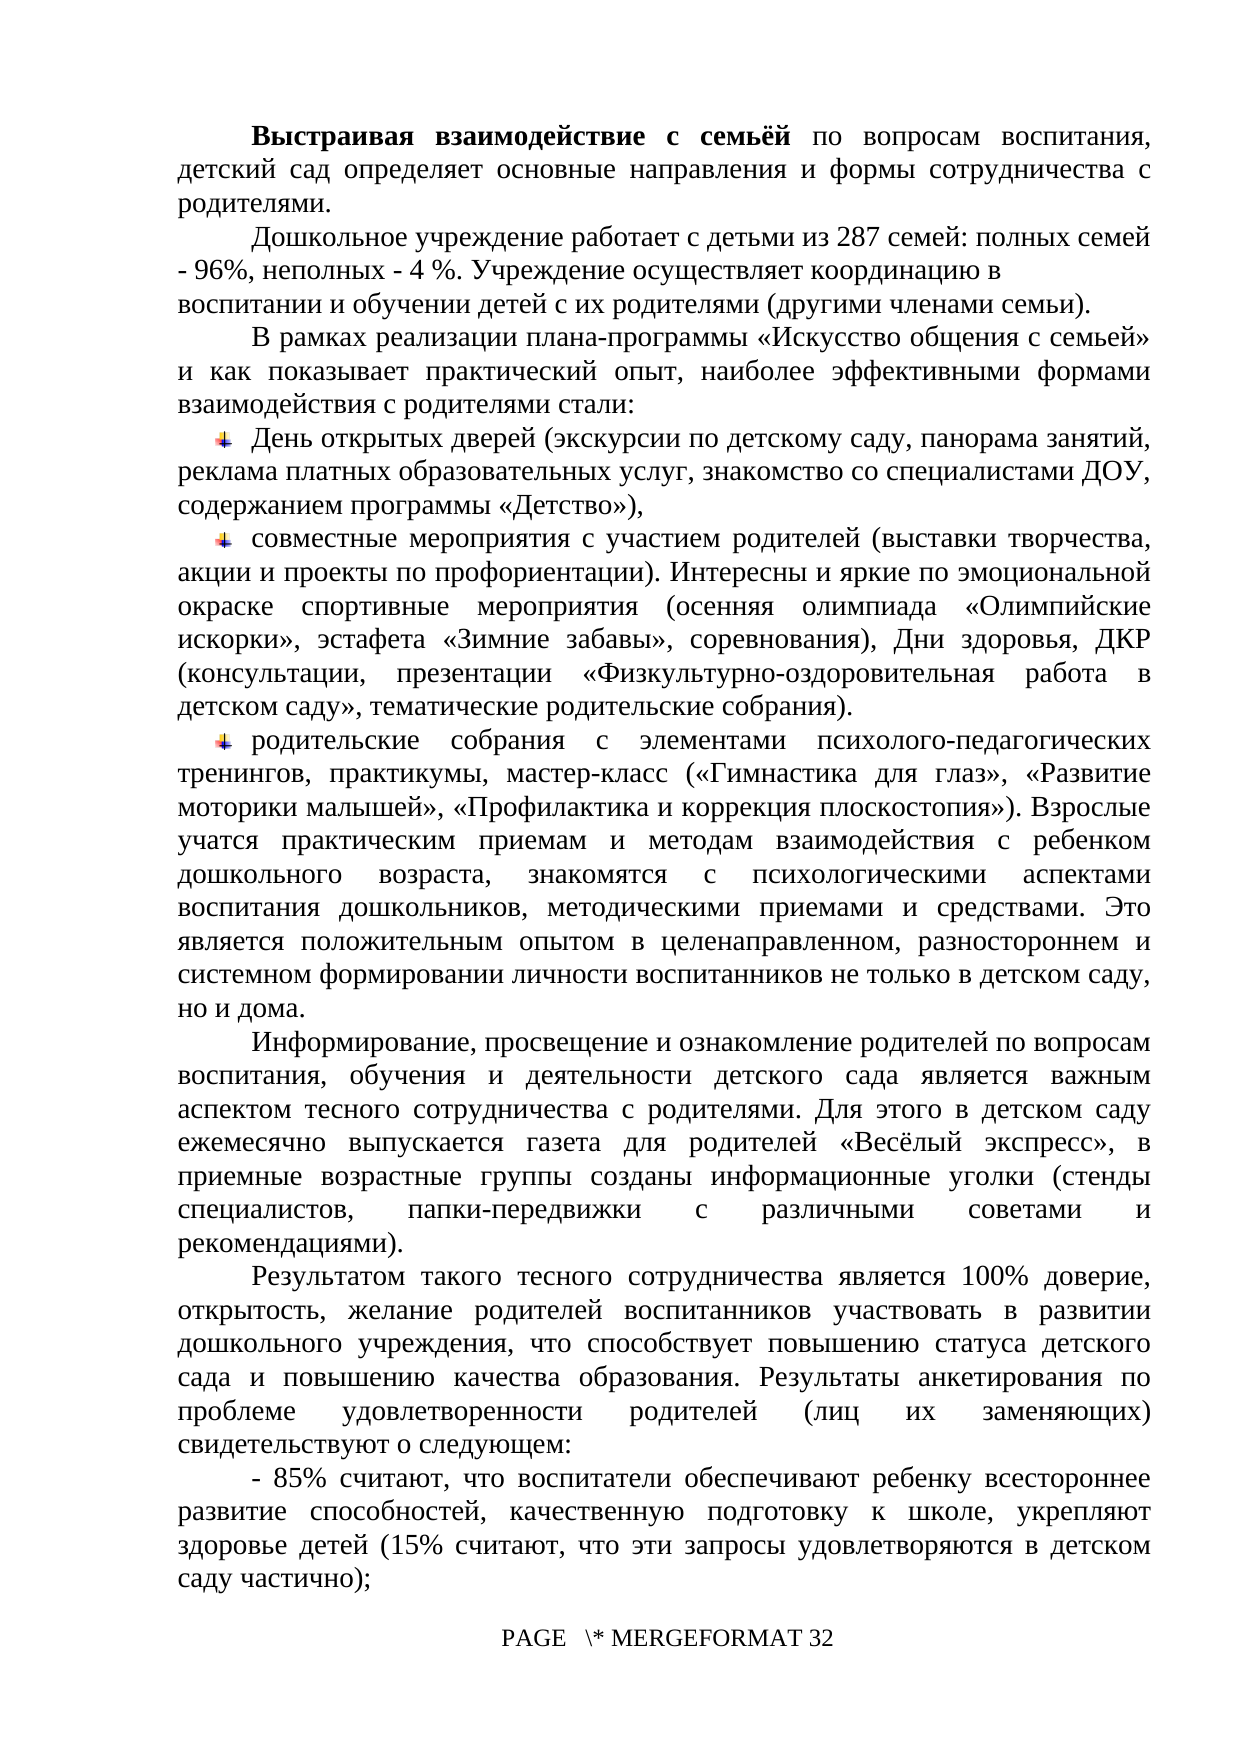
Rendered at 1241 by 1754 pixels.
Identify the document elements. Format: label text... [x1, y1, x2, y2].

picture [215, 430, 232, 448]
text Дошкольное учреждение работает с детьми из 287 семей: полных семей - 96%, неполных - 4 %. Учреждение осуществляет координацию в воспитании и обучении детей с их родителями (другими членами семьи). [177, 219, 1152, 319]
picture [215, 732, 232, 750]
text Результатом такого тесного сотрудничества является 100% доверие, открытость, желание родителей воспитанников участвовать в развитии дошкольного учреждения, что способствует повышению статуса детского сада и повышению качества образования. Результаты анкетирования по проблеме удовлетворенности родителей (лиц их заменяющих) свидетельствуют о следующем: [177, 1258, 1152, 1460]
text Информирование, просвещение и ознакомление родителей по вопросам воспитания, обучения и деятельности детского сада является важным аспектом тесного сотрудничества с родителями. Для этого в детском саду ежемесячно выпускается газета для родителей «Весёлый экспресс», в приемные возрастные группы созданы информационные уголки (стенды специалистов, папки-передвижки с различными советами и рекомендациями). [177, 1024, 1152, 1258]
list День открытых дверей (экскурсии по детскому саду, панорама занятий, реклама платных образовательных услуг, знакомство со специалистами ДОУ, содержанием программы «Детство»), [177, 420, 1152, 521]
list совместные мероприятия с участием родителей (выставки творчества, акции и проекты по профориентации). Интересны и яркие по эмоциональной окраске спортивные мероприятия (осенняя олимпиада «Олимпийские искорки», эстафета «Зимние забавы», соревнования), Дни здоровья, ДКР (консультации, презентации «Физкультурно-оздоровительная работа в детском саду», тематические родительские собрания). [177, 521, 1152, 722]
picture [215, 531, 232, 548]
text Выстраивая взаимодействие с семьёй по вопросам воспитания, детский сад определяет основные направления и формы сотрудничества с родителями. [177, 118, 1152, 219]
list родительские собрания с элементами психолого-педагогических тренингов, практикумы, мастер-класс («Гимнастика для глаз», «Развитие моторики малышей», «Профилактика и коррекция плоскостопия»). Взрослые учатся практическим приемам и методам взаимодействия с ребенком дошкольного возраста, знакомятся с психологическими аспектами воспитания дошкольников, методическими приемами и средствами. Это является положительным опытом в целенаправленном, разностороннем и системном формировании личности воспитанников не только в детском саду, но и дома. [177, 722, 1152, 1024]
text - 85% считают, что воспитатели обеспечивают ребенку всестороннее развитие способностей, качественную подготовку к школе, укрепляют здоровье детей (15% считают, что эти запросы удовлетворяются в детском саду частично); [177, 1460, 1152, 1594]
text В рамках реализации плана-программы «Искусство общения с семьей» и как показывает практический опыт, наиболее эффективными формами взаимодействия с родителями стали: [177, 319, 1152, 420]
